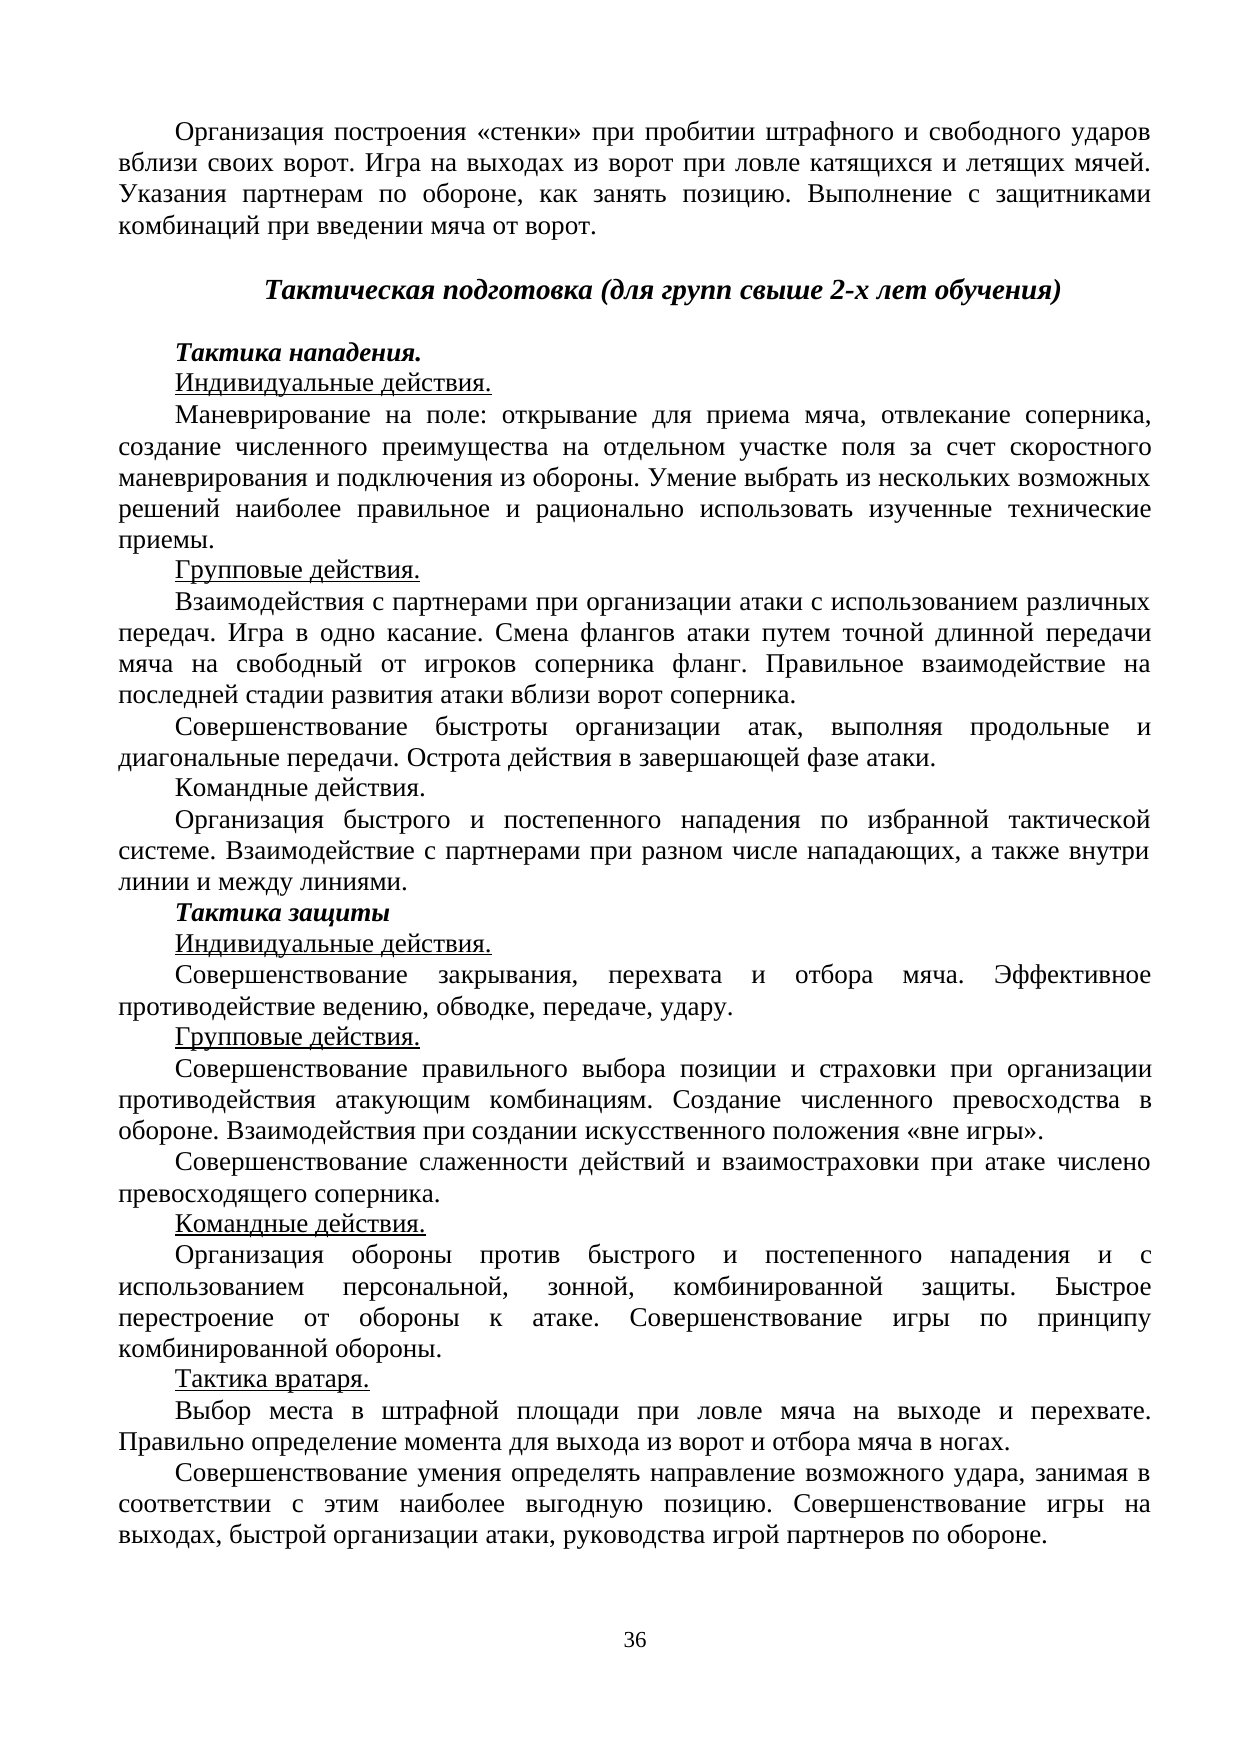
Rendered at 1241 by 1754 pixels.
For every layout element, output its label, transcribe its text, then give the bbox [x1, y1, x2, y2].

subtitle Тактическая подготовка (для групп свыше 2-х лет обучения) [151, 272, 1175, 306]
text Групповые действия. [174, 1021, 1194, 1052]
text Групповые действия. [174, 554, 1194, 585]
text Индивидуальные действия. [174, 927, 1194, 958]
text Организация обороны против быстрого и постепенного нападения и с использованием персональной, зонной, комбинированной защиты. Быстрое перестроение от обороны к атаке. Совершенствование игры по принципу комбинированной обороны. [118, 1238, 1152, 1363]
text Совершенствование умения определять направление возможного удара, занимая в соответствии с этим наиболее выгодную позицию. Совершенствование игры на выходах, быстрой организации атаки, руководства игрой партнеров по обороне. [118, 1456, 1152, 1550]
text Тактика вратаря. [174, 1363, 1194, 1394]
text Совершенствование закрывания, перехвата и отбора мяча. Эффективное противодействие ведению, обводке, передаче, удару. [118, 959, 1152, 1021]
text Совершенствование слаженности действий и взаимостраховки при атаке числено превосходящего соперника. [118, 1146, 1152, 1208]
text Индивидуальные действия. [174, 367, 1194, 398]
text Взаимодействия с партнерами при организации атаки с использованием различных передач. Игра в одно касание. Смена флангов атаки путем точной длинной передачи мяча на свободный от игроков соперника фланг. Правильное взаимодействие на последней стадии развития атаки вблизи ворот соперника. [118, 585, 1152, 710]
text Организация быстрого и постепенного нападения по избранной тактической системе. Взаимодействие с партнерами при разном числе нападающих, а также внутри линии и между линиями. [118, 803, 1151, 896]
text Выбор места в штрафной площади при ловле мяча на выходе и перехвате. Правильно определение момента для выхода из ворот и отбора мяча в ногах. [118, 1394, 1152, 1456]
text Совершенствование быстроты организации атак, выполняя продольные и диагональные передачи. Острота действия в завершающей фазе атаки. [118, 710, 1151, 772]
text Организация построения «стенки» при пробитии штрафного и свободного ударов вблизи своих ворот. Игра на выходах из ворот при ловле катящихся и летящих мячей. Указания партнерам по обороне, как занять позицию. Выполнение с защитниками комбинаций при введении мяча от ворот. [118, 115, 1152, 240]
text Командные действия. [174, 772, 1194, 803]
text Маневрирование на поле: открывание для приема мяча, отвлекание соперника, создание численного преимущества на отдельном участке поля за счет скоростного маневрирования и подключения из обороны. Умение выбрать из нескольких возможных решений наиболее правильное и рационально использовать изученные технические приемы. [118, 398, 1152, 554]
subtitle Тактика нападения. [174, 336, 1194, 367]
text Командные действия. [174, 1208, 1194, 1238]
subtitle Тактика защиты [174, 897, 1194, 927]
text Совершенствование правильного выбора позиции и страховки при организации противодействия атакующим комбинациям. Создание численного превосходства в обороне. Взаимодействия при создании искусственного положения «вне игры». [118, 1052, 1152, 1146]
